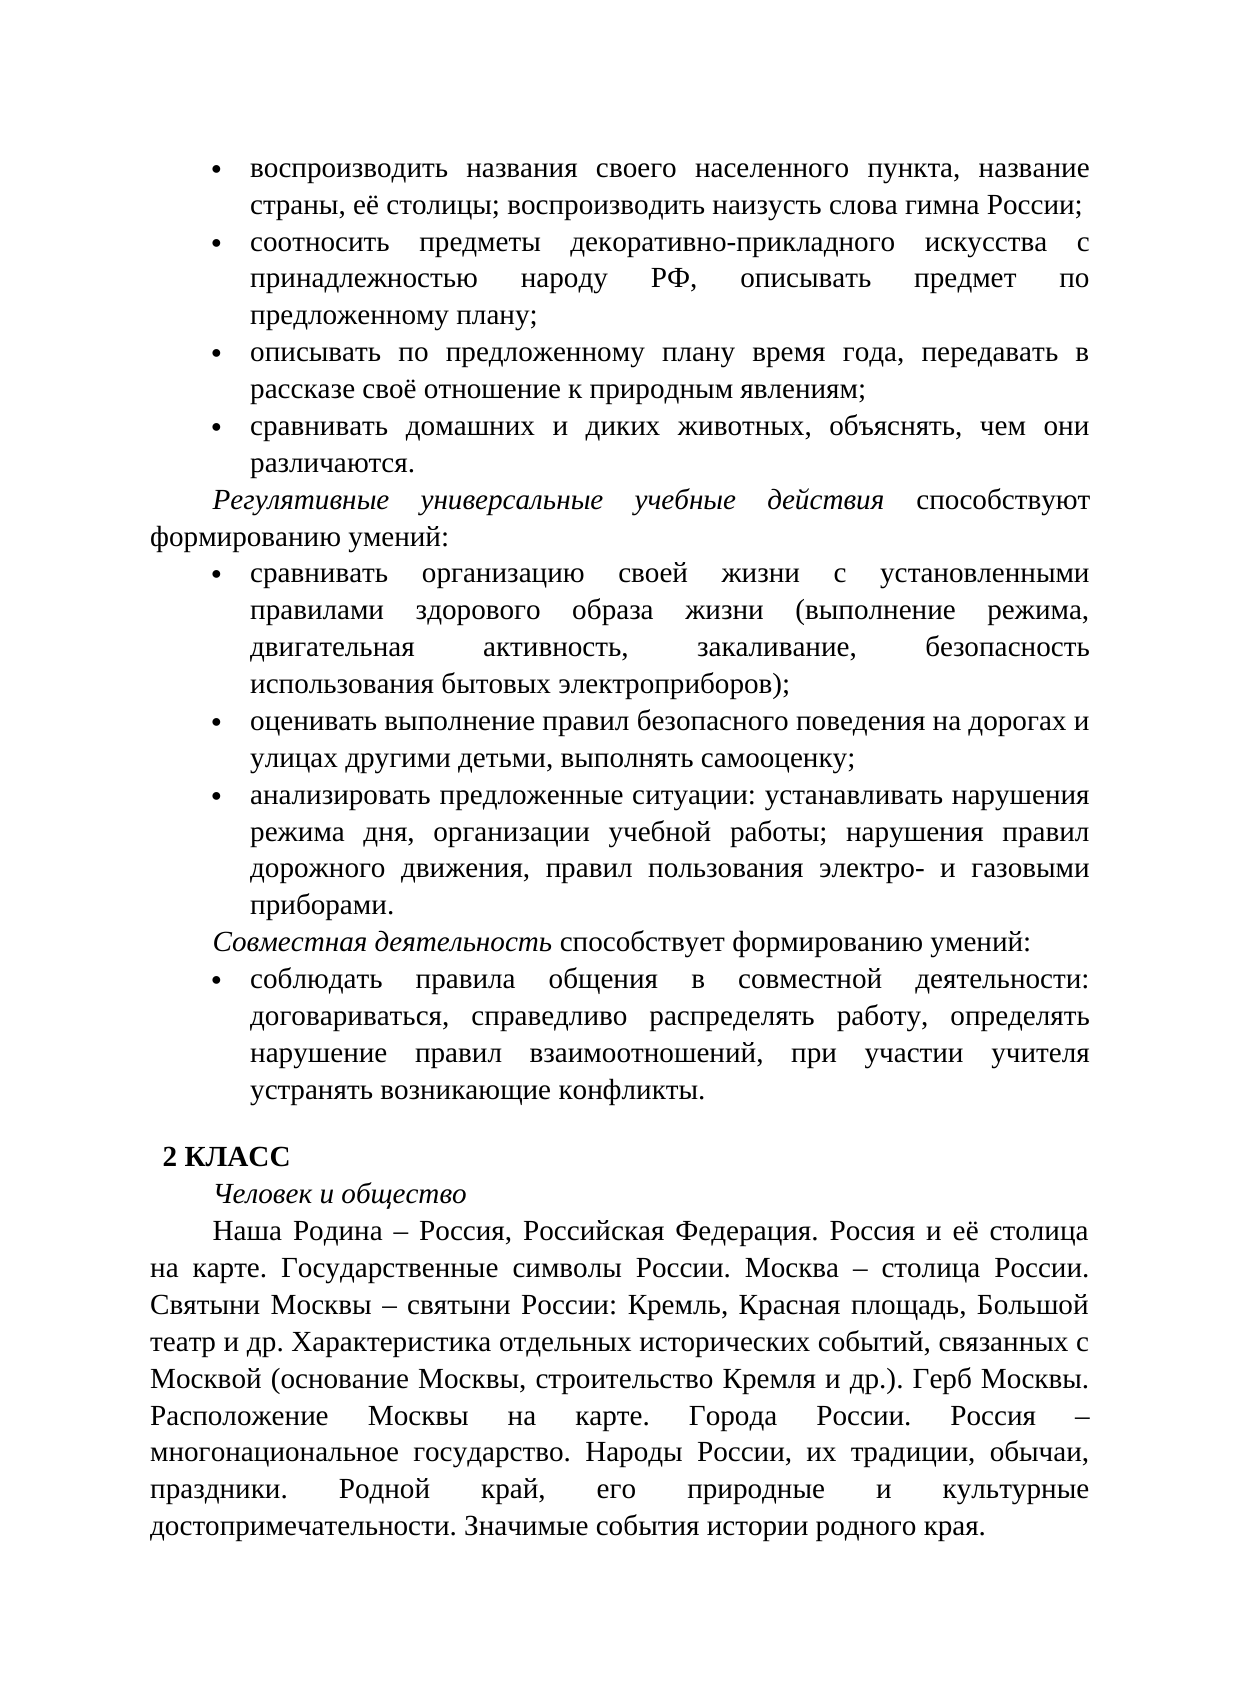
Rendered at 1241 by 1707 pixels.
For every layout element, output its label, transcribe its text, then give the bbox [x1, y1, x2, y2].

text Человек и общество [150, 1176, 1090, 1210]
text Совместная деятельность способствует формированию умений: [150, 924, 1090, 958]
list сравнивать организацию своей жизни с установленными правилами здорового образа жизни (выполнение режима, двигательная активность, закаливание, безопасность использования бытовых электроприборов); [212, 556, 1090, 700]
list соотносить предметы декоративно-прикладного искусства с принадлежностью народу РФ, описывать предмет по предложенному плану; [212, 224, 1090, 331]
list сравнивать домашних и диких животных, объяснять, чем они различаются. [212, 408, 1090, 478]
text Регулятивные универсальные учебные действия способствуют формированию умений: [150, 482, 1090, 552]
text Наша Родина – Россия, Российская Федерация. Россия и её столица на карте. Государственные символы России. Москва – столица России. Святыни Москвы – святыни России: Кремль, Красная площадь, Большой театр и др. Характеристика отдельных исторических событий, связанных с Москвой (основание Москвы, строительство Кремля и др.). Герб Москвы. Расположение Москвы на карте. Города России. Россия – многонациональное государство. Народы России, их традиции, обычаи, праздники. Родной край, его природные и культурные достопримечательности. Значимые события истории родного края. [150, 1213, 1090, 1542]
list оценивать выполнение правил безопасного поведения на дорогах и улицах другими детьми, выполнять самооценку; [212, 703, 1090, 773]
list описывать по предложенному плану время года, передавать в рассказе своё отношение к природным явлениям; [212, 334, 1090, 405]
text 2 КЛАСС [162, 1139, 1090, 1173]
list анализировать предложенные ситуации: устанавливать нарушения режима дня, организации учебной работы; нарушения правил дорожного движения, правил пользования электро- и газовыми приборами. [212, 777, 1090, 921]
list соблюдать правила общения в совместной деятельности: договариваться, справедливо распределять работу, определять нарушение правил взаимоотношений, при участии учителя устранять возникающие конфликты. [212, 961, 1090, 1105]
list воспроизводить названия своего населенного пункта, название страны, её столицы; воспроизводить наизусть слова гимна России; [212, 150, 1090, 220]
